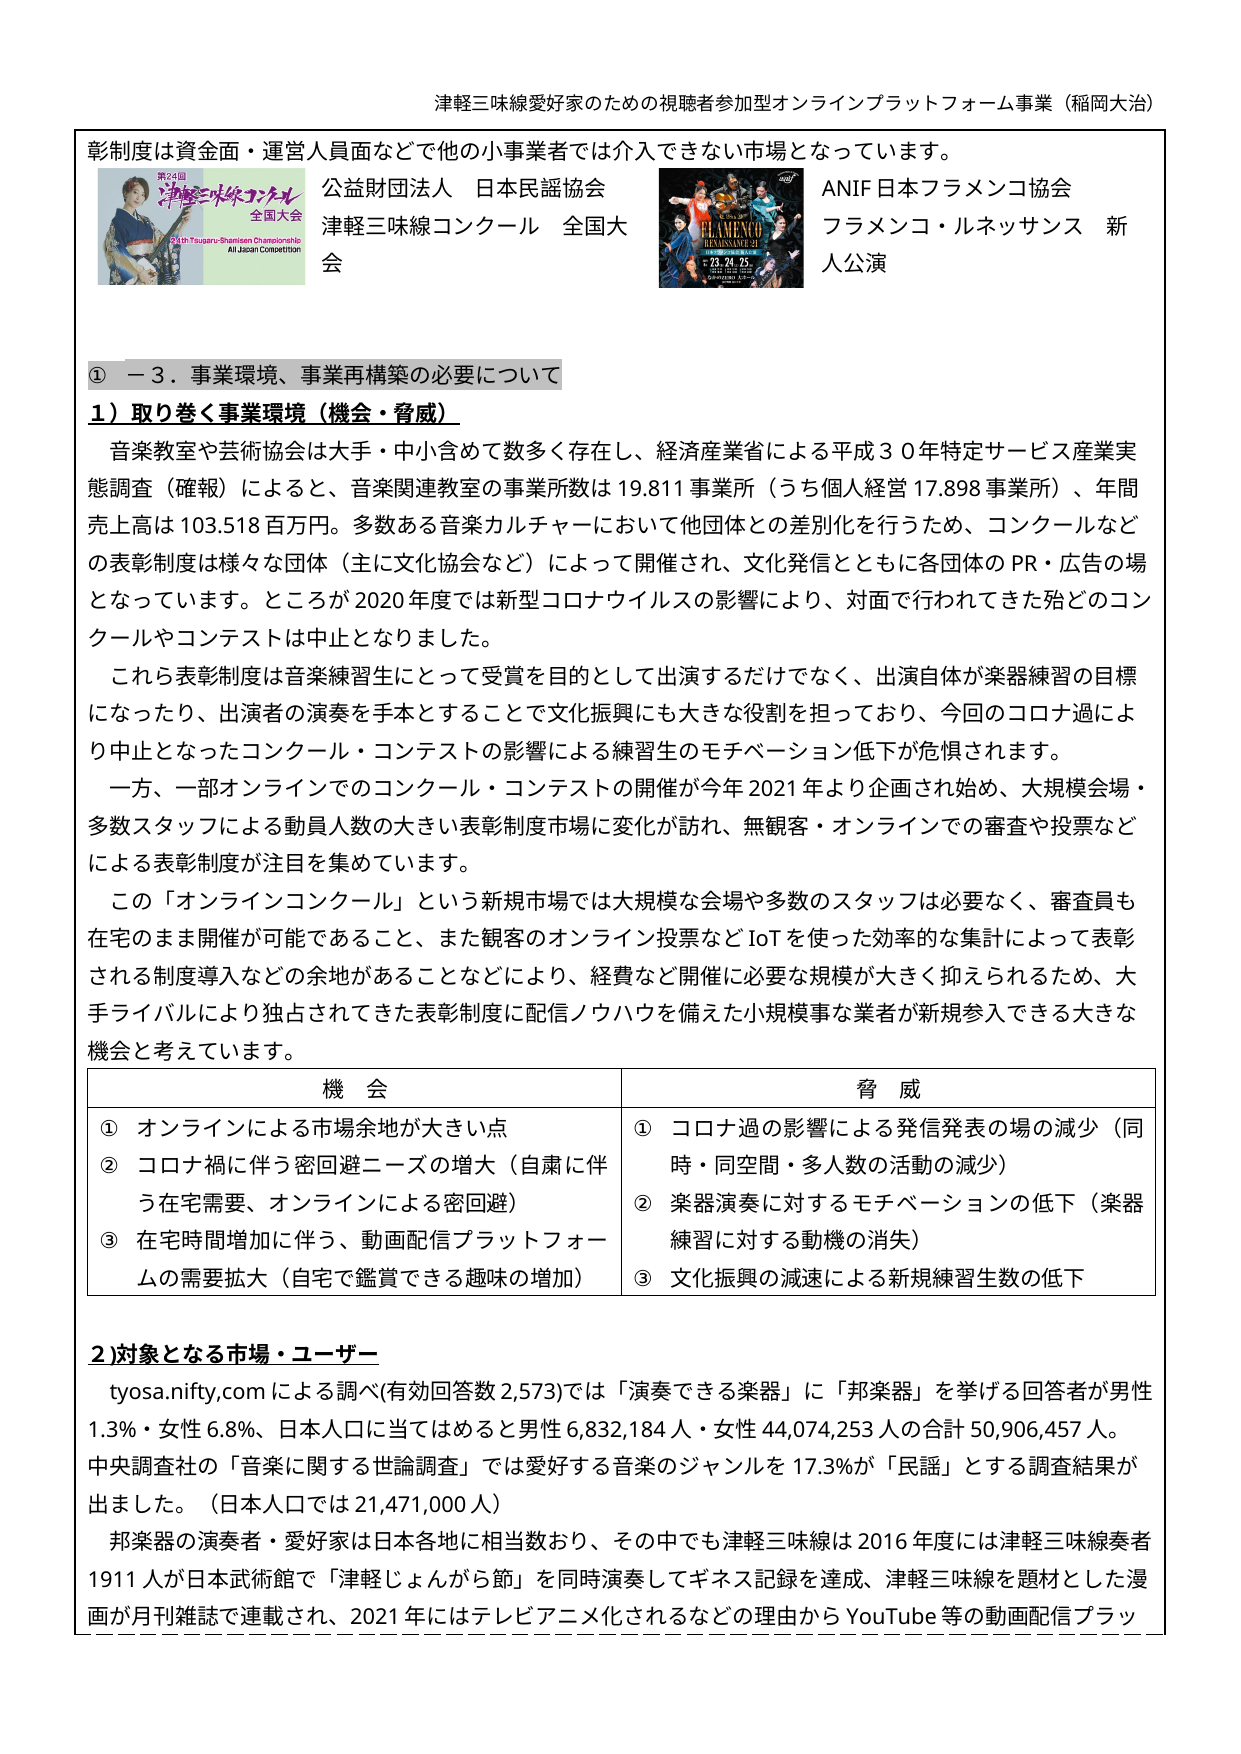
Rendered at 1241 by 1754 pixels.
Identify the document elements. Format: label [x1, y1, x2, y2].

picture [658, 168, 804, 288]
picture [97, 168, 306, 285]
table_cell [76, 131, 1164, 1634]
